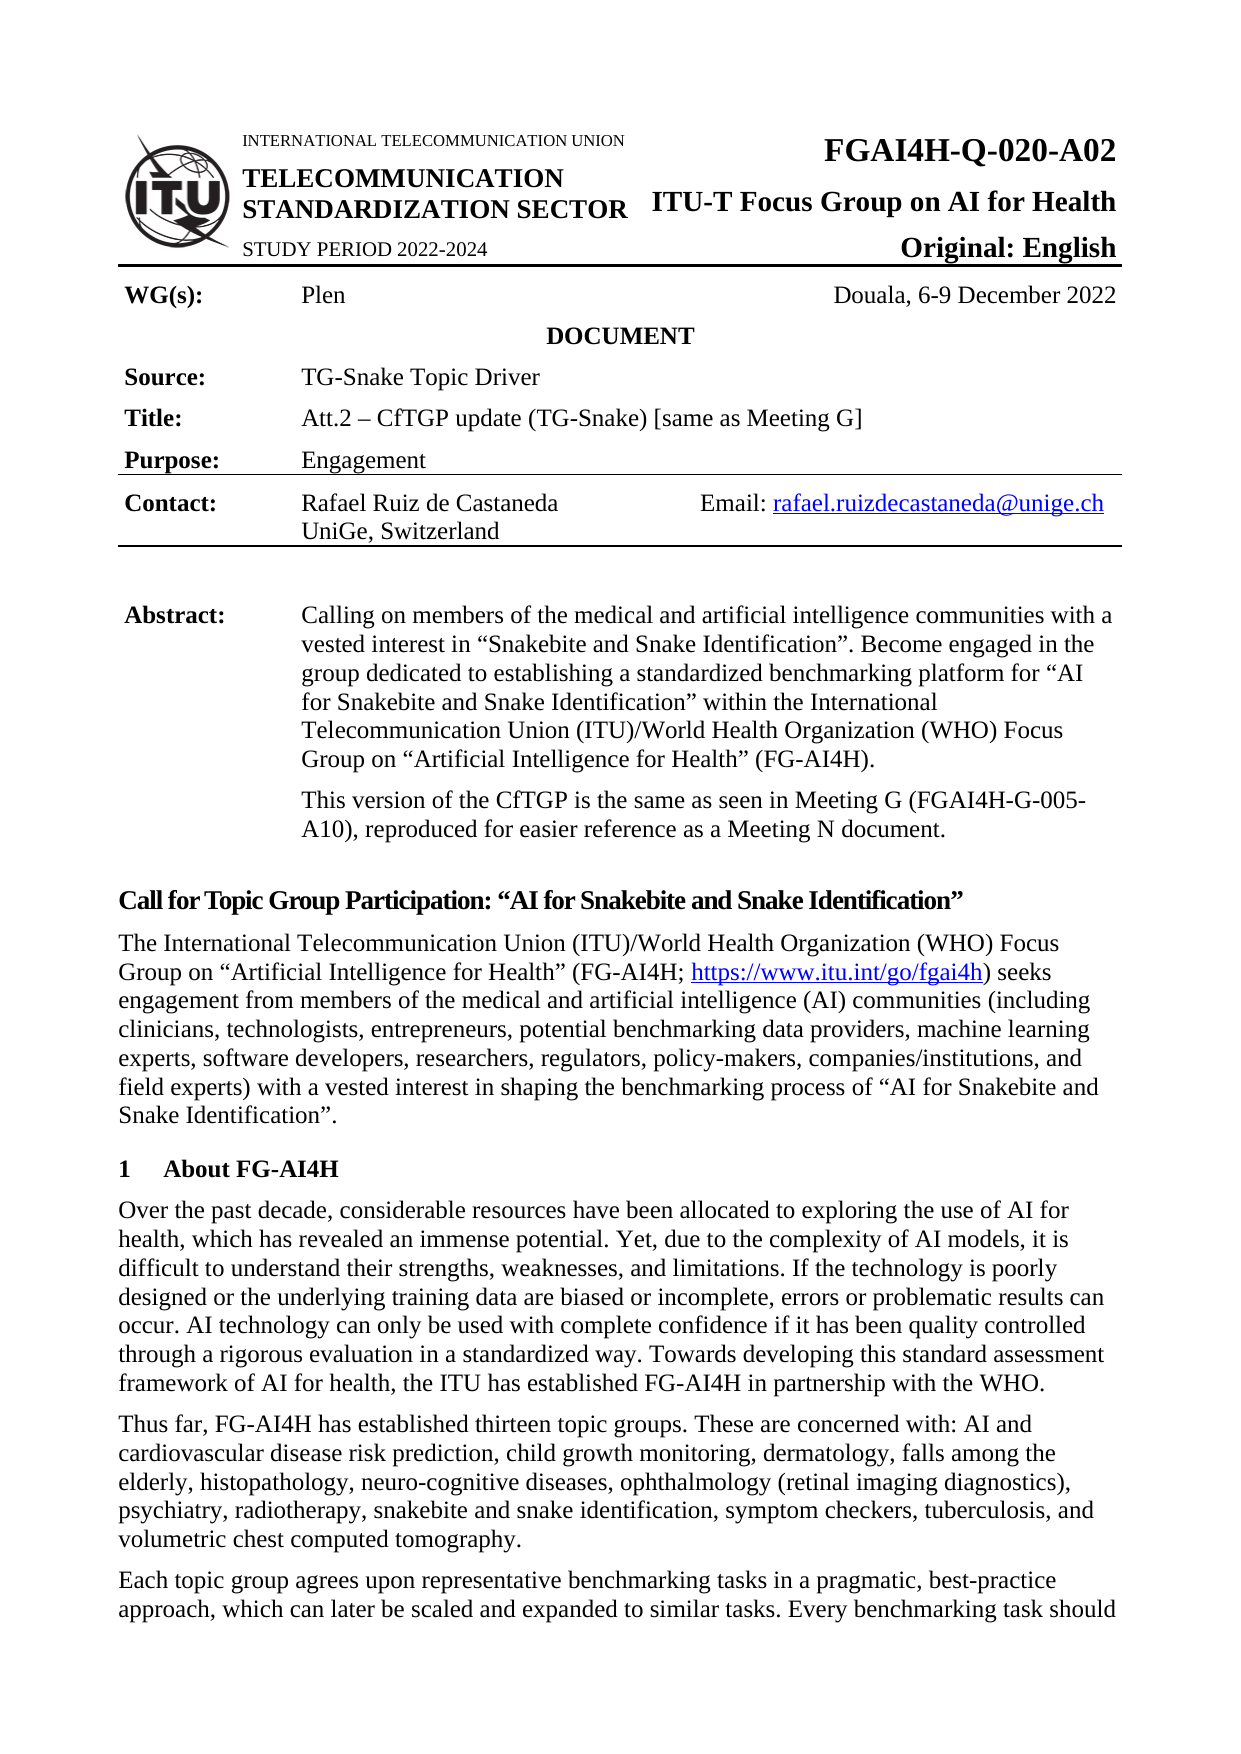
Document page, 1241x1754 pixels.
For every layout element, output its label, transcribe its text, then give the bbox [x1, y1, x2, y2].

table_cell Original: English [635, 218, 1122, 264]
table_cell WG(s): [118, 267, 295, 308]
table_cell Title: [118, 391, 295, 432]
text Thus far, FG-AI4H has established thirteen topic groups. These are concerned with: AI and cardiovascular disease risk prediction, child growth monitoring, dermatology, falls among the elderly, histopathology, neuro-cognitive diseases, ophthalmology (retinal imaging diagnostics), psychiatry, radiotherapy, snakebite and snake identification, symptom checkers, tuberculosis, and volumetric chest computed tomography. [118, 1409, 1122, 1553]
table_cell Source: [118, 350, 295, 391]
table_header FGAI4H-Q-020-A02 [635, 118, 1122, 169]
table_cell TG-Snake Topic Driver [295, 350, 1122, 391]
table_cell Email: rafael.ruizdecastaneda@unige.ch [694, 475, 1122, 545]
table_cell Contact: [118, 475, 295, 545]
text The International Telecommunication Union (ITU)/World Health Organization (WHO) Focus Group on “Artificial Intelligence for Health” (FG-AI4H; https://www.itu.int/go/fgai4h) seeks engagement from members of the medical and artificial intelligence (AI) communities (including clinicians, technologists, entrepreneurs, potential benchmarking data providers, machine learning experts, software developers, researchers, regulators, policy-makers, companies/institutions, and field experts) with a vested interest in shaping the benchmarking process of “AI for Snakebite and Snake Identification”. [118, 928, 1122, 1129]
table_cell Plen [295, 267, 635, 308]
table_cell ITU-T Focus Group on AI for Health [635, 169, 1122, 218]
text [118, 1565, 1122, 1623]
subtitle About FG-AI4H [118, 1154, 1122, 1183]
table_cell Engagement [295, 432, 1122, 473]
table_header [118, 118, 236, 264]
picture [124, 133, 231, 249]
table_cell DOCUMENT [118, 309, 1122, 350]
title Call for Topic Group Participation: “AI for Snakebite and Snake Identification” [118, 884, 1122, 915]
table_header INTERNATIONAL TELECOMMUNICATION UNION TELECOMMUNICATION STANDARDIZATION SECTOR STUDY PERIOD 2022-2024 [236, 118, 635, 264]
table_header Calling on members of the medical and artificial intelligence communities with a vested interest in “Snakebite and Snake Identification”. Become engaged in the group dedicated to establishing a standardized benchmarking platform for “AI for Snakebite and Snake Identification” within the International Telecommunication Union (ITU)/World Health Organization (WHO) Focus Group on “Artificial Intelligence for Health” (FG-AI4H). This version of the CfTGP is the same as seen in Meeting G (FGAI4H-G-005-A10), reproduced for easier reference as a Meeting N document. [295, 588, 1122, 843]
table_cell Douala, 6-9 December 2022 [635, 267, 1122, 308]
table_cell Purpose: [118, 432, 295, 473]
text Over the past decade, considerable resources have been allocated to exploring the use of AI for health, which has revealed an immense potential. Yet, due to the complexity of AI models, it is difficult to understand their strengths, weaknesses, and limitations. If the technology is poorly designed or the underlying training data are biased or incomplete, errors or problematic results can occur. AI technology can only be used with complete confidence if it has been quality controlled through a rigorous evaluation in a standardized way. Towards developing this standard assessment framework of AI for health, the ITU has established FG-AI4H in partnership with the WHO. [118, 1195, 1122, 1397]
table_cell Att.2 – CfTGP update (TG-Snake) [same as Meeting G] [295, 391, 1122, 432]
table_header Abstract: [118, 588, 295, 843]
table_cell Rafael Ruiz de Castaneda UniGe, Switzerland [295, 475, 694, 545]
